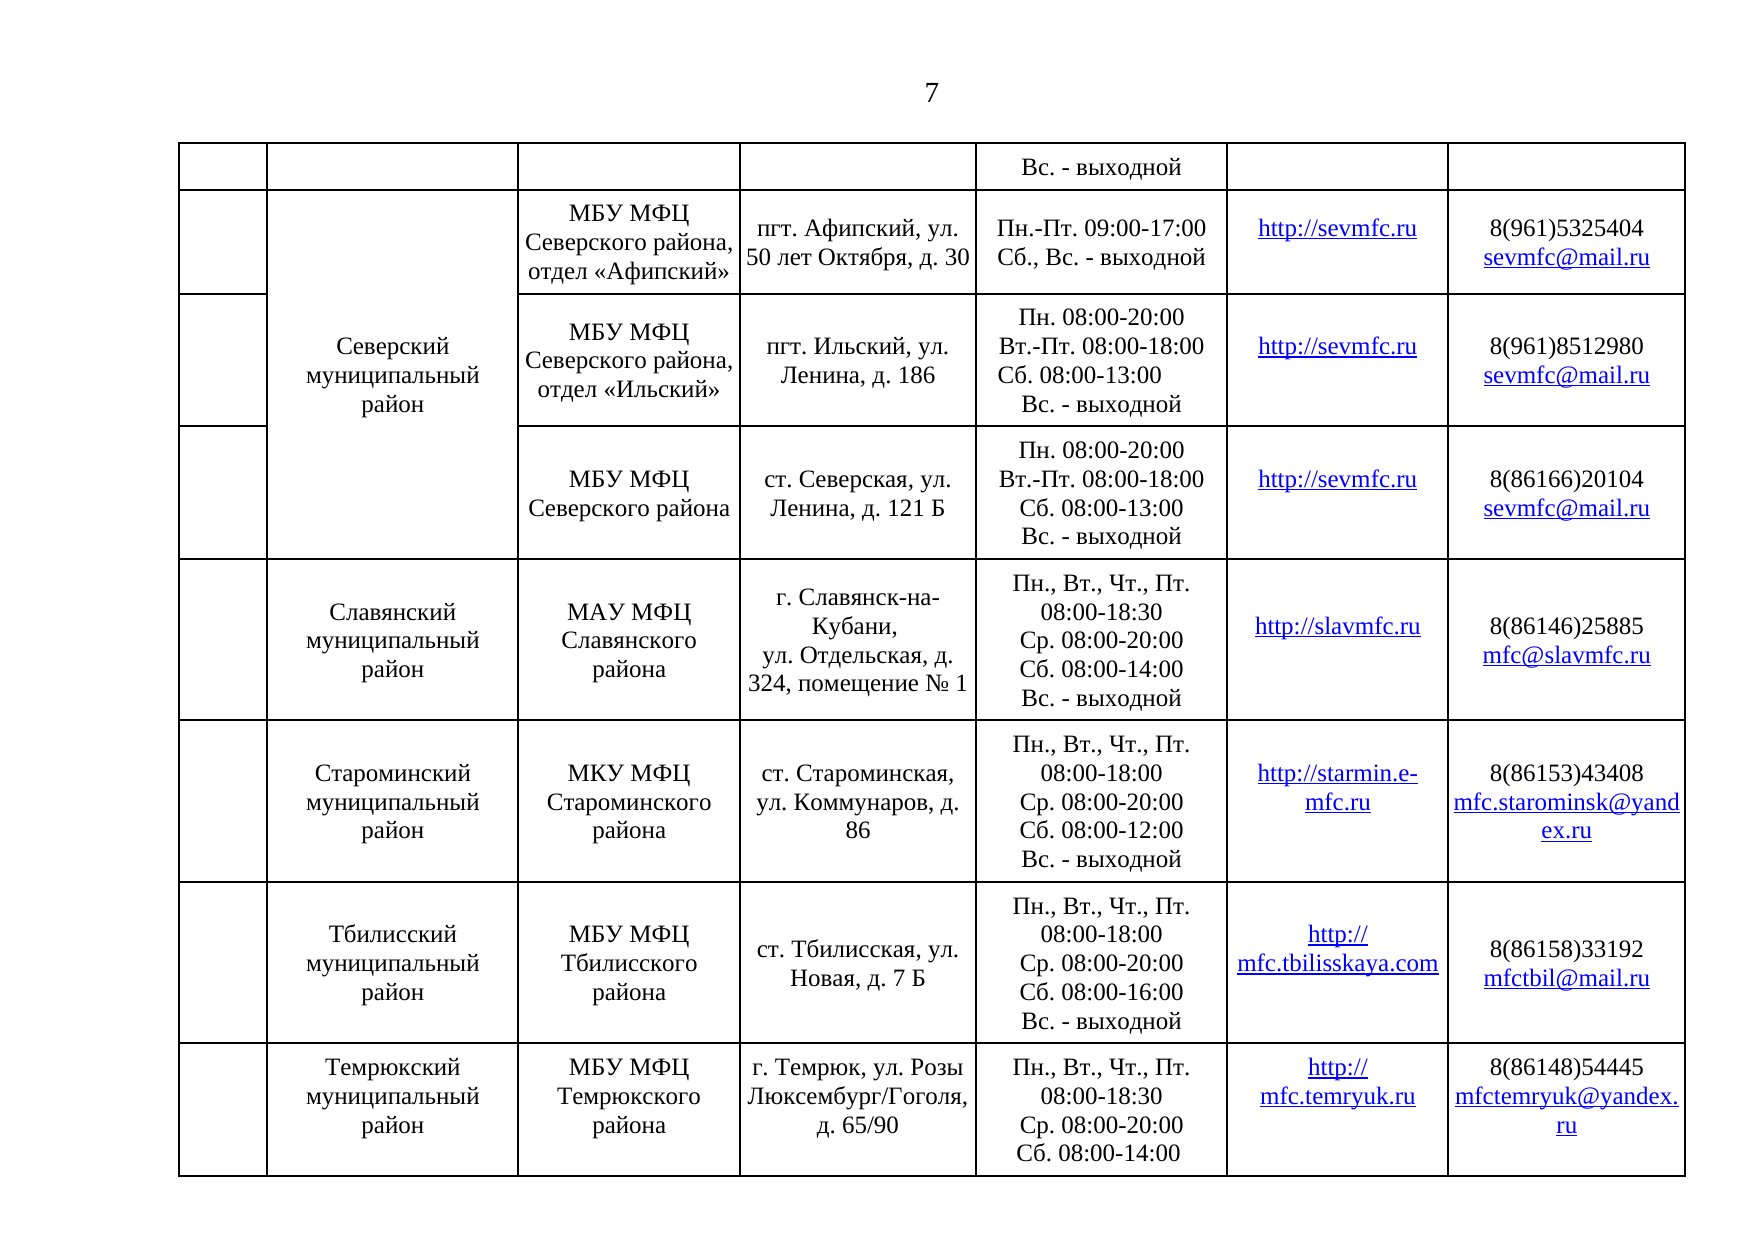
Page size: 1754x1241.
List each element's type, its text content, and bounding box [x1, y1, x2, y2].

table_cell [268, 1044, 517, 1175]
table_cell http://sevmfc.ru [1228, 295, 1447, 425]
table_cell 8(86146)25885 mfc@slavmfc.ru [1449, 560, 1684, 719]
table_cell Пн.-Пт. 09:00-17:00 Сб., Вс. - выходной [977, 191, 1226, 292]
table_cell МБУ МФЦ Северского района, отдел «Афипский» [519, 191, 739, 292]
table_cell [1449, 1044, 1684, 1175]
table_cell МБУ МФЦ Тбилисского района [519, 883, 739, 1042]
table_cell [180, 191, 266, 292]
table_cell http://slavmfc.ru [1228, 560, 1447, 719]
table_cell Пн., Вт., Чт., Пт. 08:00-18:00 Ср. 08:00-20:00 Сб. 08:00-16:00 Вс. - выходной [977, 883, 1226, 1042]
table_cell Тбилисский муниципальный район [268, 883, 517, 1042]
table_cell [977, 144, 1226, 188]
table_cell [1228, 1044, 1447, 1175]
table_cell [741, 1044, 975, 1175]
table_cell Староминский муниципальный район [268, 721, 517, 881]
table_cell [180, 295, 266, 425]
table_cell пгт. Афипский, ул. 50 лет Октября, д. 30 [741, 191, 975, 292]
table_cell http://sevmfc.ru [1228, 427, 1447, 558]
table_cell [1449, 144, 1684, 188]
table_cell 8(86153)43408 mfc.starominsk@yandex.ru [1449, 721, 1684, 881]
table_cell http://mfc.tbilisskaya.com [1228, 883, 1447, 1042]
table_cell МКУ МФЦ Староминского района [519, 721, 739, 881]
table_cell [180, 427, 266, 558]
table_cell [1228, 144, 1447, 188]
table_cell Пн. 08:00-20:00 Вт.-Пт. 08:00-18:00 Сб. 08:00-13:00 Вс. - выходной [977, 427, 1226, 558]
table_cell 8(961)8512980 sevmfc@mail.ru [1449, 295, 1684, 425]
table_cell [180, 560, 266, 719]
table_cell ст. Северская, ул. Ленина, д. 121 Б [741, 427, 975, 558]
table_cell [180, 883, 266, 1042]
table_cell ст. Староминская, ул. Коммунаров, д. 86 [741, 721, 975, 881]
table_cell 8(86158)33192 mfctbil@mail.ru [1449, 883, 1684, 1042]
table_cell г. Славянск-на-Кубани, ул. Отдельская, д. 324, помещение № 1 [741, 560, 975, 719]
table_cell МБУ МФЦ Северского района [519, 427, 739, 558]
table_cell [519, 144, 739, 188]
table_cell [519, 1044, 739, 1175]
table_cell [741, 144, 975, 188]
table_cell пгт. Ильский, ул. Ленина, д. 186 [741, 295, 975, 425]
table_cell [180, 144, 266, 188]
table_cell Северский муниципальный район [268, 191, 517, 558]
table_cell [180, 721, 266, 881]
table_cell ст. Тбилисская, ул. Новая, д. 7 Б [741, 883, 975, 1042]
table_cell 8(86166)20104 sevmfc@mail.ru [1449, 427, 1684, 558]
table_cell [268, 144, 517, 188]
table_cell Пн. 08:00-20:00 Вт.-Пт. 08:00-18:00 Сб. 08:00-13:00 Вс. - выходной [977, 295, 1226, 425]
table_cell http://sevmfc.ru [1228, 191, 1447, 292]
table_cell [180, 1044, 266, 1175]
table_cell http://starmin.e-mfc.ru [1228, 721, 1447, 881]
table_cell Пн., Вт., Чт., Пт. 08:00-18:30 Ср. 08:00-20:00 Сб. 08:00-14:00 Вс. - выходной [977, 560, 1226, 719]
table_cell Славянский муниципальный район [268, 560, 517, 719]
table_cell Пн., Вт., Чт., Пт. 08:00-18:00 Ср. 08:00-20:00 Сб. 08:00-12:00 Вс. - выходной [977, 721, 1226, 881]
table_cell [977, 1044, 1226, 1175]
table_cell МБУ МФЦ Северского района, отдел «Ильский» [519, 295, 739, 425]
table_cell 8(961)5325404 sevmfc@mail.ru [1449, 191, 1684, 292]
table_cell МАУ МФЦ Славянского района [519, 560, 739, 719]
